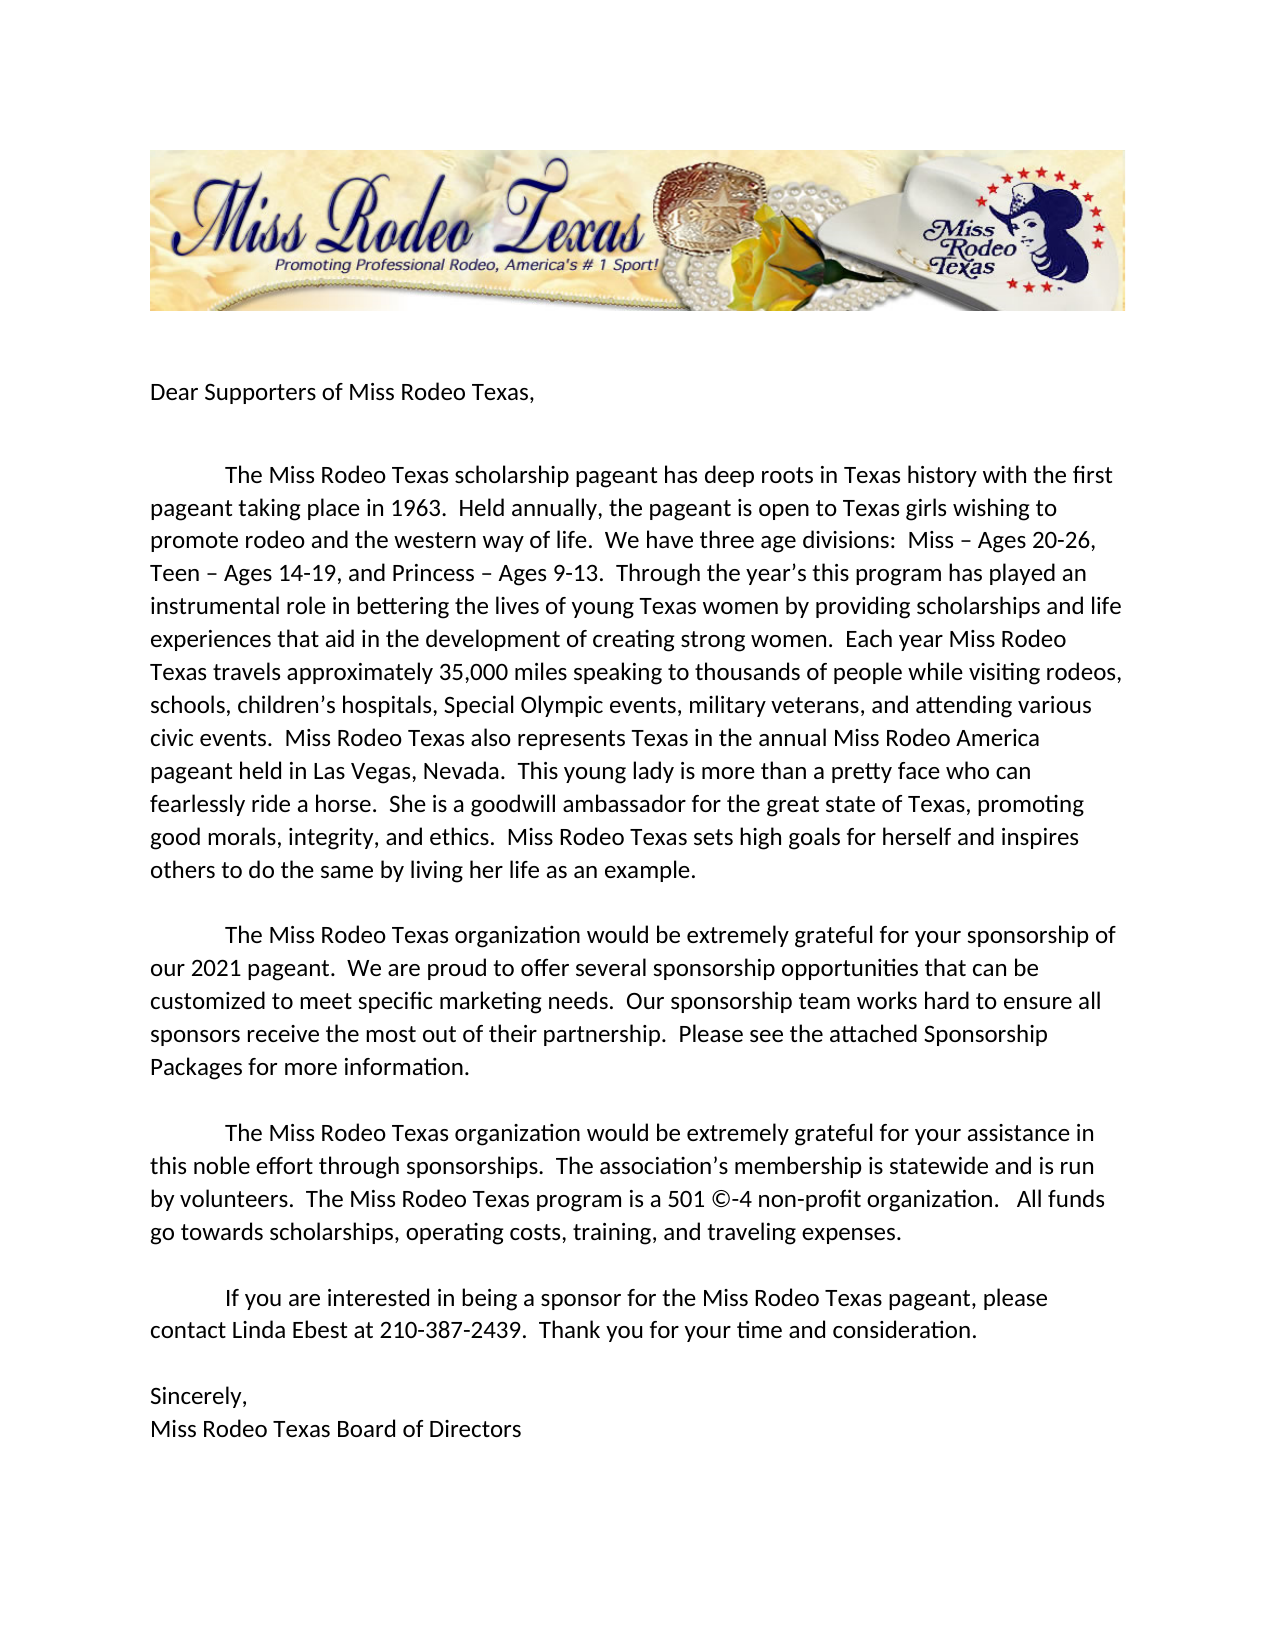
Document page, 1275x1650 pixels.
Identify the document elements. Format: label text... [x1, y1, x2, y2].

text Sincerely, [150, 1380, 1125, 1411]
text Miss Rodeo Texas Board of Directors [150, 1413, 1125, 1444]
text The Miss Rodeo Texas scholarship pageant has deep roots in Texas history with the first pageant taking place in 1963. Held annually, the pageant is open to Texas girls wishing to promote rodeo and the western way of life. We have three age divisions: Miss – Ages 20-26, Teen – Ages 14-19, and Princess – Ages 9-13. Through the year’s this program has played an instrumental role in bettering the lives of young Texas women by providing scholarships and life experiences that aid in the development of creating strong women. Each year Miss Rodeo Texas travels approximately 35,000 miles speaking to thousands of people while visiting rodeos, schools, children’s hospitals, Special Olympic events, military veterans, and attending various civic events. Miss Rodeo Texas also represents Texas in the annual Miss Rodeo America pageant held in Las Vegas, Nevada. This young lady is more than a pretty face who can fearlessly ride a horse. She is a goodwill ambassador for the great state of Texas, promoting good morals, integrity, and ethics. Miss Rodeo Texas sets high goals for herself and inspires others to do the same by living her life as an example. [150, 459, 1125, 884]
picture [150, 150, 1125, 311]
text The Miss Rodeo Texas organization would be extremely grateful for your assistance in this noble effort through sponsorships. The association’s membership is statewide and is run by volunteers. The Miss Rodeo Texas program is a 501 ©-4 non-profit organization. All funds go towards scholarships, operating costs, training, and traveling expenses. [150, 1117, 1125, 1246]
text If you are interested in being a sponsor for the Miss Rodeo Texas pageant, please contact Linda Ebest at 210-387-2439. Thank you for your time and consideration. [150, 1282, 1125, 1345]
text The Miss Rodeo Texas organization would be extremely grateful for your sponsorship of our 2021 pageant. We are proud to offer several sponsorship opportunities that can be customized to meet specific marketing needs. Our sponsorship team works hard to ensure all sponsors receive the most out of their partnership. Please see the attached Sponsorship Packages for more information. [150, 919, 1125, 1082]
text Dear Supporters of Miss Rodeo Texas, [150, 376, 1125, 407]
